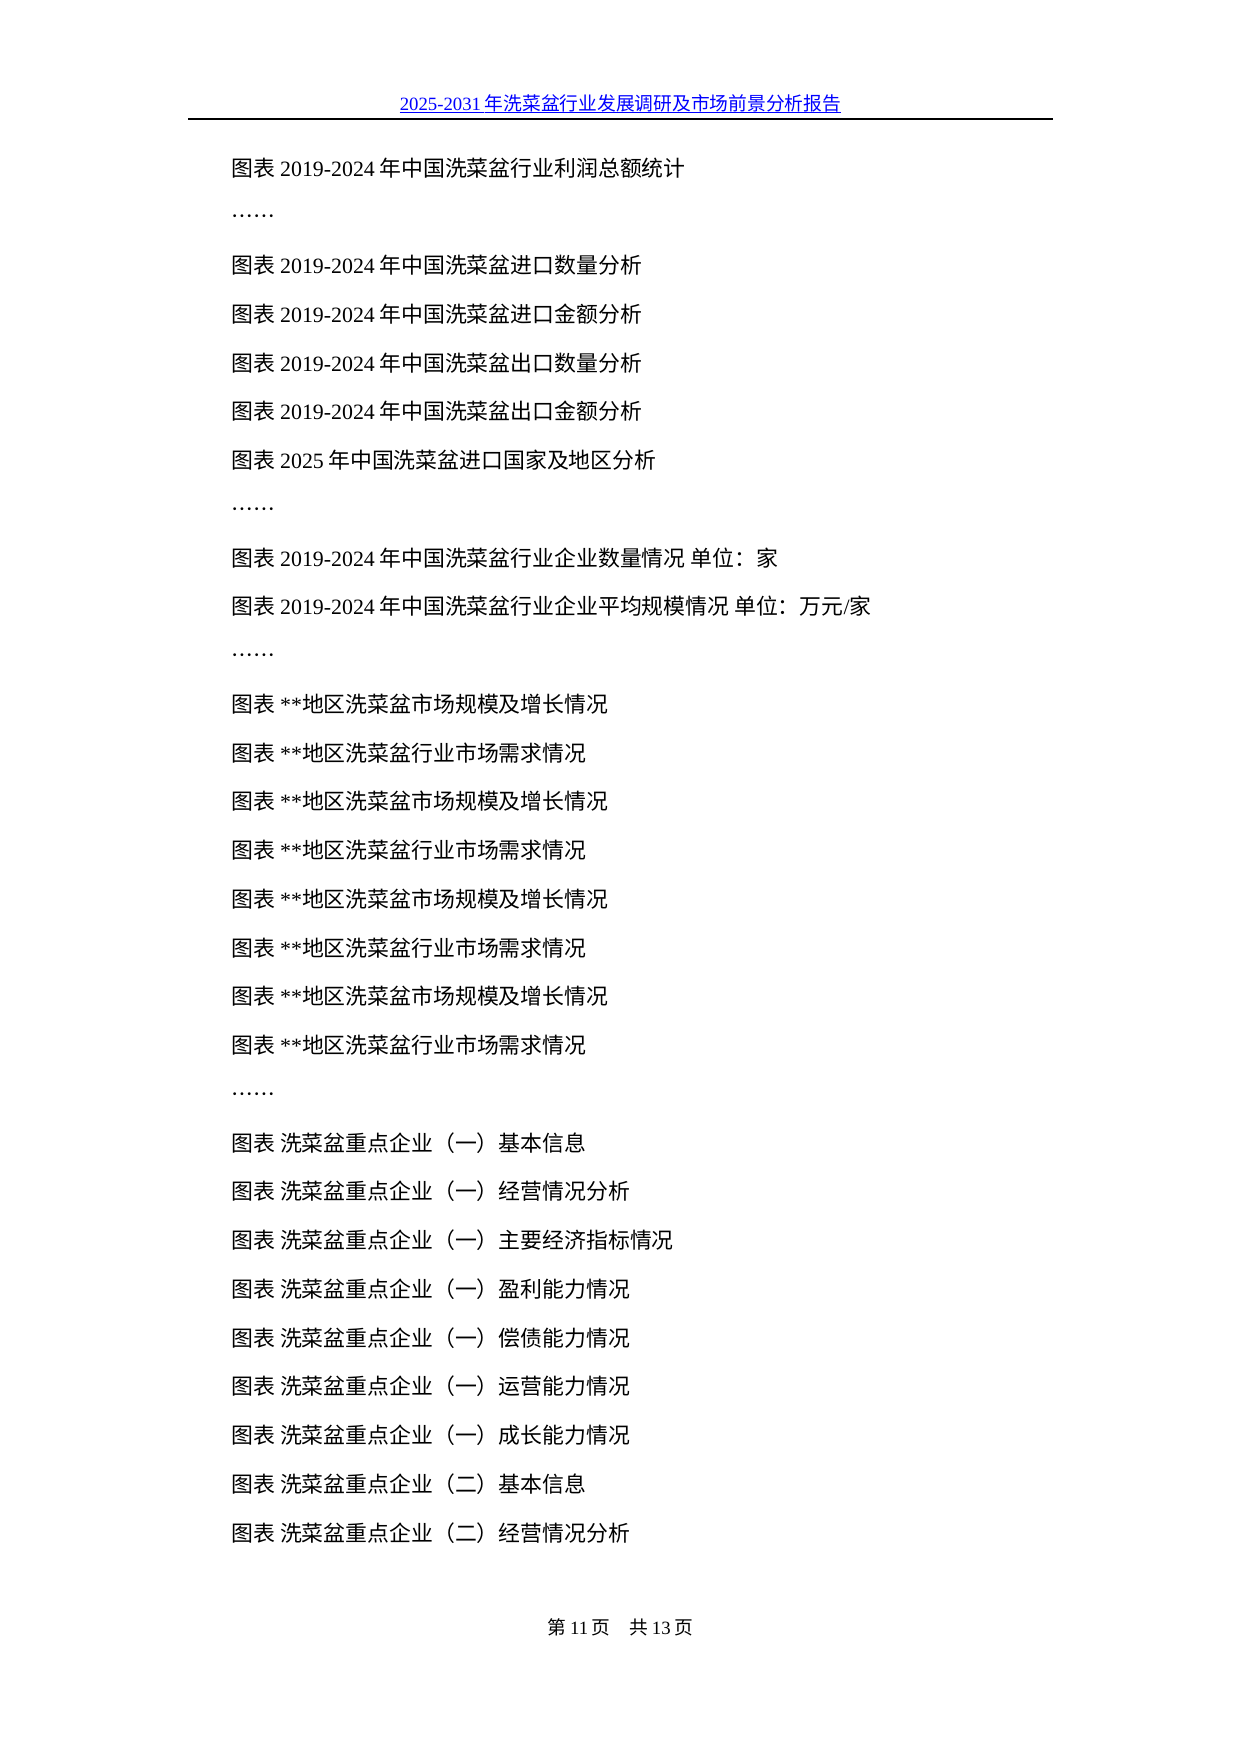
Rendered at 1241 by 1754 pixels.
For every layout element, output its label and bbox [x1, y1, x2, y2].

text [187, 150, 1053, 1548]
